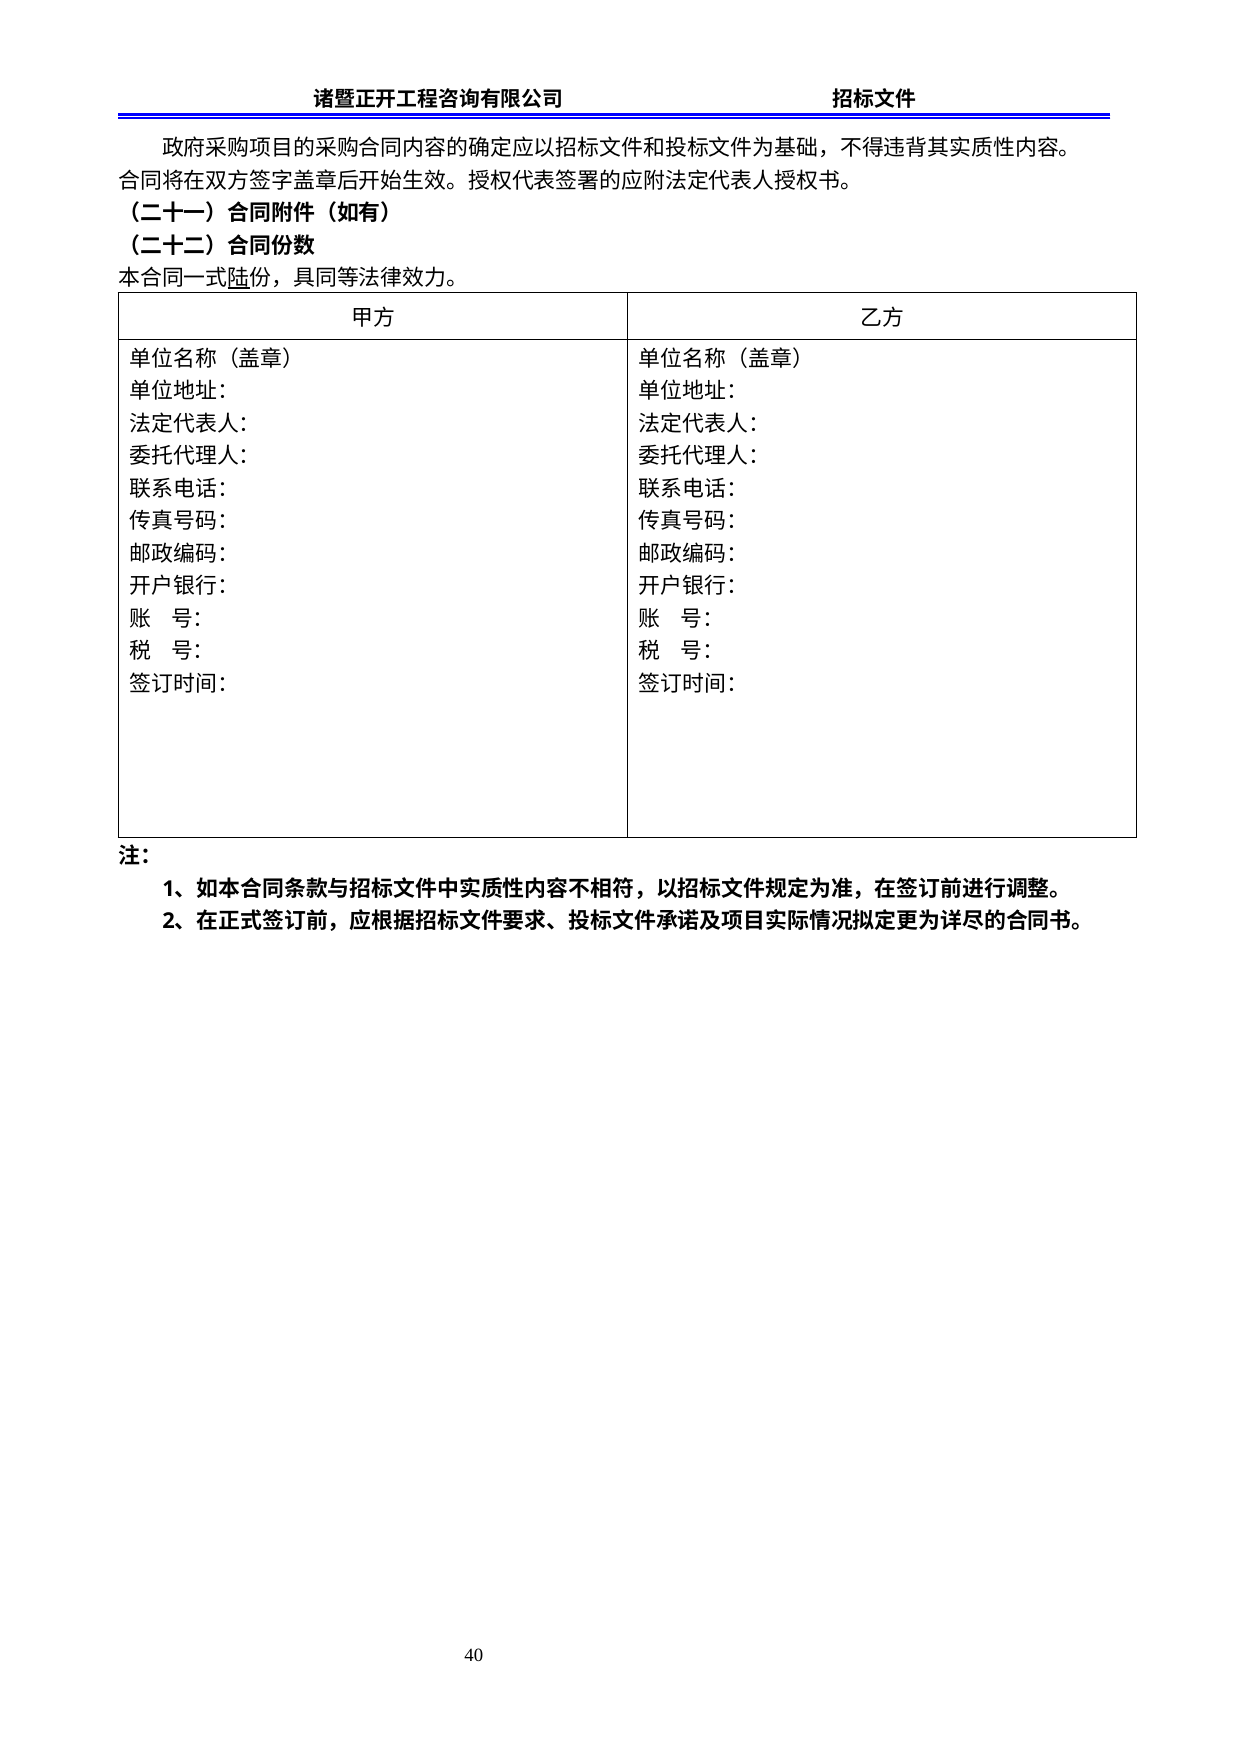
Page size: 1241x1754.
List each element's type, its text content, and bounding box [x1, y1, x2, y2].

text （二十一）合同附件（如有） [118, 195, 1110, 227]
text 合同将在双方签字盖章后开始生效。授权代表签署的应附法定代表人授权书。 [118, 162, 1110, 195]
text 本合同一式陆份，具同等法律效力。 [118, 260, 1110, 292]
text 1、如本合同条款与招标文件中实质性内容不相符，以招标文件规定为准，在签订前进行调整。 [118, 870, 1110, 903]
text （二十二）合同份数 [118, 227, 1110, 260]
table_header 甲方 [119, 293, 627, 339]
text 注： [118, 838, 1110, 870]
table_cell 单位名称（盖章） 单位地址： 法定代表人： 委托代理人： 联系电话： 传真号码： 邮政编码： 开户银行： 账 号： 税 号： 签订时间： [628, 340, 1136, 837]
table_header 乙方 [628, 293, 1136, 339]
text 2、在正式签订前，应根据招标文件要求、投标文件承诺及项目实际情况拟定更为详尽的合同书。 [118, 903, 1110, 935]
table_cell 单位名称（盖章） 单位地址： 法定代表人： 委托代理人： 联系电话： 传真号码： 邮政编码： 开户银行： 账 号： 税 号： 签订时间： [119, 340, 627, 837]
text 政府采购项目的采购合同内容的确定应以招标文件和投标文件为基础，不得违背其实质性内容。 [118, 130, 1110, 162]
